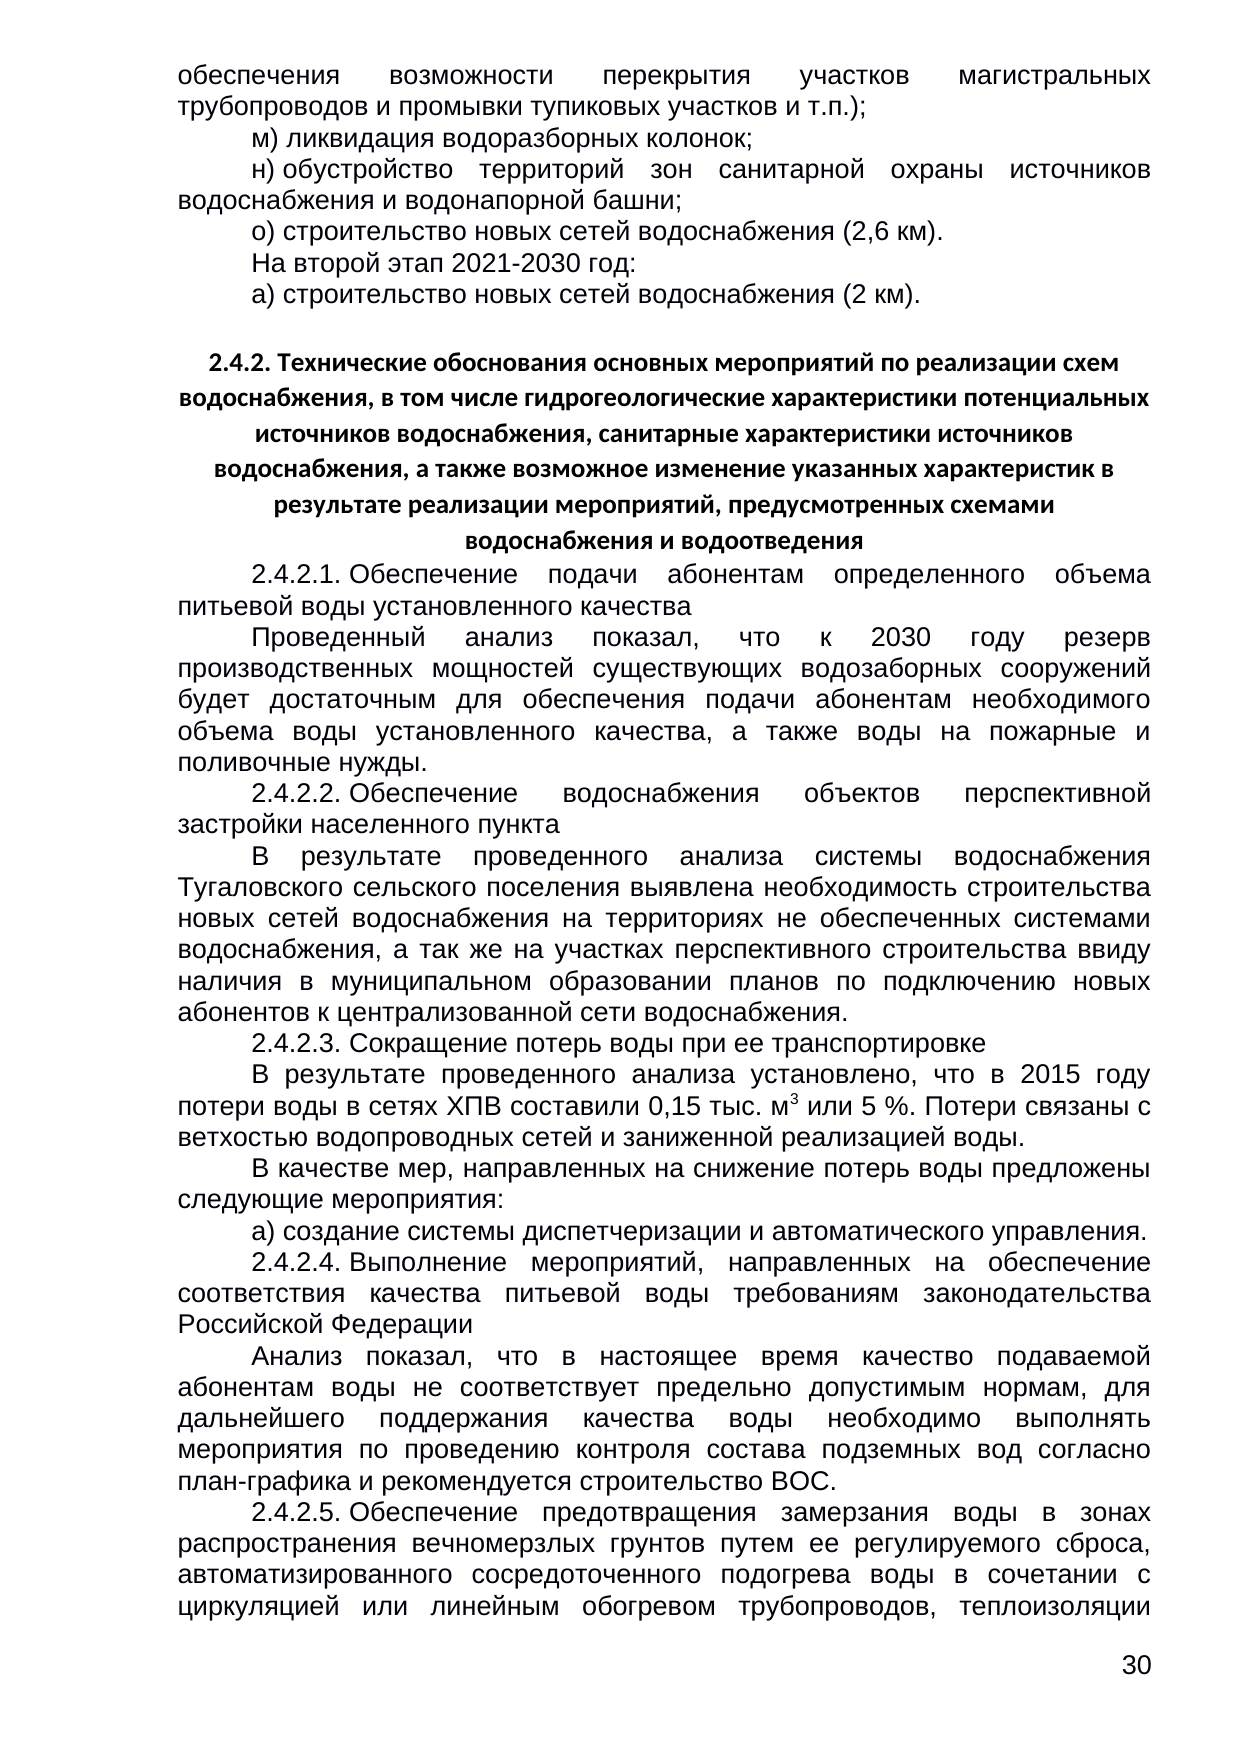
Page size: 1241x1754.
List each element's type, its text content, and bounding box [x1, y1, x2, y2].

text а) строительство новых сетей водоснабжения (2 км). [177, 278, 1152, 309]
text 2.4.2.3. Сокращение потерь воды при ее транспортировке [177, 1027, 1152, 1058]
text Анализ показал, что в настоящее время качество подаваемой абонентам воды не соответствует предельно допустимым нормам, для дальнейшего поддержания качества воды необходимо выполнять мероприятия по проведению контроля состава подземных вод согласно план-графика и рекомендуется строительство ВОС. [177, 1340, 1152, 1496]
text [177, 1496, 1152, 1621]
text 2.4.2.4. Выполнение мероприятий, направленных на обеспечение соответствия качества питьевой воды требованиям законодательства Российской Федерации [177, 1246, 1152, 1340]
text м) ликвидация водоразборных колонок; [177, 122, 1152, 153]
text н) обустройство территорий зон санитарной охраны источников водоснабжения и водонапорной башни; [177, 153, 1152, 215]
text о) строительство новых сетей водоснабжения (2,6 км). [177, 215, 1152, 247]
text Проведенный анализ показал, что к 2030 году резерв производственных мощностей существующих водозаборных сооружений будет достаточным для обеспечения подачи абонентам необходимого объема воды установленного качества, а также воды на пожарные и поливочные нужды. [177, 621, 1152, 777]
text На второй этап 2021-2030 год: [177, 247, 1152, 278]
text В результате проведенного анализа установлено, что в 2015 году потери воды в сетях ХПВ составили 0,15 тыс. м3 или 5 %. Потери связаны с ветхостью водопроводных сетей и заниженной реализацией воды. [177, 1058, 1152, 1152]
text 2.4.2. Технические обоснования основных мероприятий по реализации схем водоснабжения, в том числе гидрогеологические характеристики потенциальных источников водоснабжения, санитарные характеристики источников водоснабжения, а также возможное изменение указанных характеристик в результате реализации мероприятий, предусмотренных схемами водоснабжения и водоотведения [177, 345, 1152, 556]
text 2.4.2.1. Обеспечение подачи абонентам определенного объема питьевой воды установленного качества [177, 558, 1152, 621]
text В результате проведенного анализа системы водоснабжения Тугаловского сельского поселения выявлена необходимость строительства новых сетей водоснабжения на территориях не обеспеченных системами водоснабжения, а так же на участках перспективного строительства ввиду наличия в муниципальном образовании планов по подключению новых абонентов к централизованной сети водоснабжения. [177, 840, 1152, 1027]
text а) создание системы диспетчеризации и автоматического управления. [177, 1215, 1152, 1246]
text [177, 59, 1152, 122]
text В качестве мер, направленных на снижение потерь воды предложены следующие мероприятия: [177, 1152, 1152, 1215]
text 2.4.2.2. Обеспечение водоснабжения объектов перспективной застройки населенного пункта [177, 777, 1152, 840]
